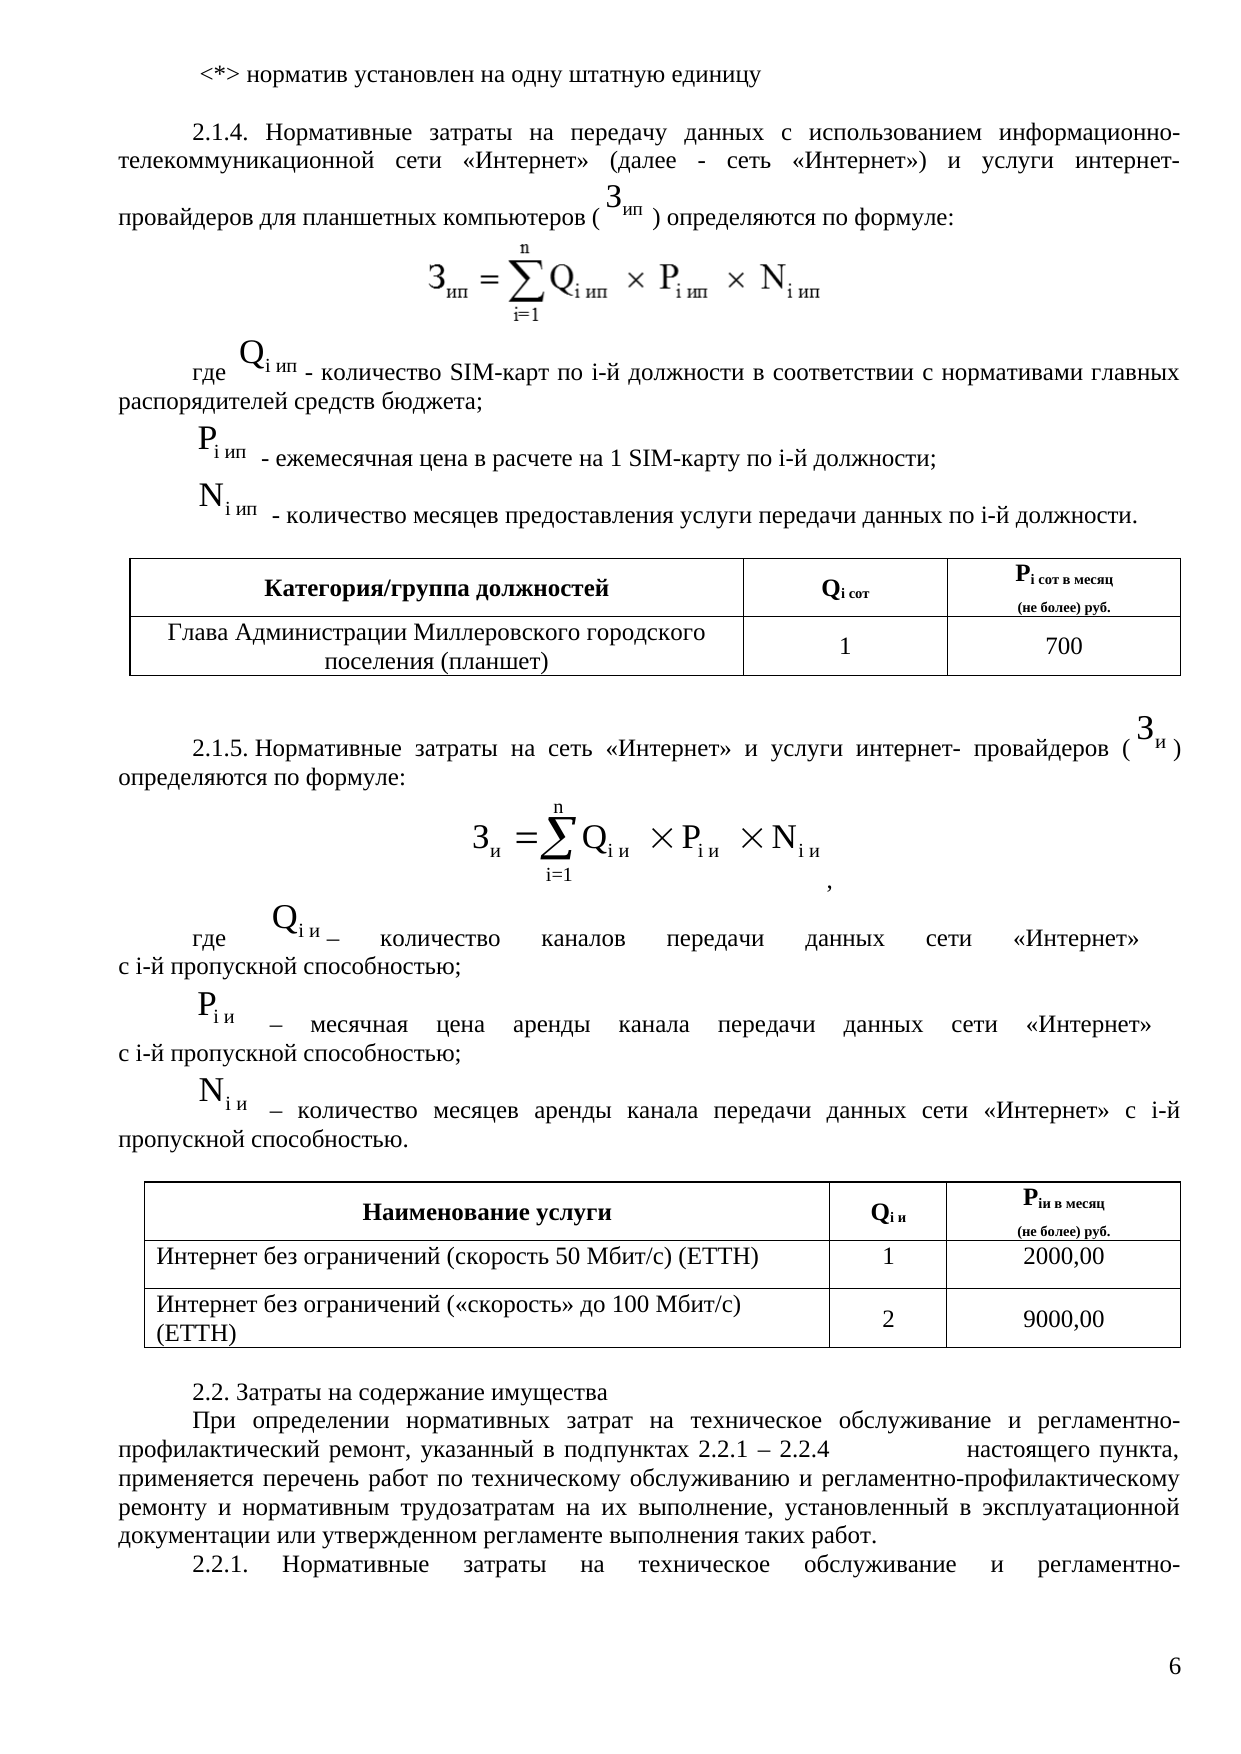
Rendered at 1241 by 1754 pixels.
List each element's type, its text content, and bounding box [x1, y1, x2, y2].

table_cell 2000,00 [947, 1241, 1180, 1288]
text – месячная цена аренды канала передачи данных сети «Интернет» с i-й пропускной способностью; [118, 980, 1181, 1066]
table_header Piи в месяц (не более) руб. [947, 1183, 1180, 1240]
table_header Qi сот [744, 559, 947, 616]
table_cell Глава Администрации Миллеровского городского поселения (планшет) [131, 617, 743, 674]
text – количество месяцев аренды канала передачи данных сети «Интернет» с i-й пропускной способностью. [118, 1066, 1181, 1153]
table_header Pi сот в месяц (не более) руб. [948, 559, 1180, 616]
text 2.2. Затраты на содержание имущества [118, 1377, 1181, 1405]
table_header Qi и [830, 1183, 946, 1240]
table_cell 1 [830, 1241, 946, 1288]
table_cell 2 [830, 1289, 946, 1347]
table_cell 1 [744, 617, 947, 674]
table_header Категория/группа должностей [131, 559, 743, 616]
table_header Наименование услуги [145, 1183, 829, 1240]
table_cell Интернет без ограничений («скорость» до 100 Мбит/с) (ЕТТН) [145, 1289, 829, 1347]
table_cell 9000,00 [947, 1289, 1180, 1347]
table_cell 700 [948, 617, 1180, 674]
table_cell Интернет без ограничений (скорость 50 Мбит/с) (ЕТТН) [145, 1241, 829, 1288]
text где - количество SIM-карт по i-й должности в соответствии с нормативами главных распорядителей средств бюджета; [118, 329, 1181, 415]
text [118, 1549, 1181, 1578]
picture [423, 231, 827, 329]
text 2.1.4. Нормативные затраты на передачу данных с использованием информационно-телекоммуникационной сети «Интернет» (далее - сеть «Интернет») и услуги интернет- провайдеров для планшетных компьютеров () определяются по формуле: [118, 117, 1181, 231]
text - количество месяцев предоставления услуги передачи данных по i-й должности. [118, 472, 1181, 529]
text 2.1.5. Нормативные затраты на сеть «Интернет» и услуги интернет- провайдеров () определяются по формуле: [118, 704, 1181, 791]
text , [118, 791, 1181, 894]
text где – количество каналов передачи данных сети «Интернет» с i-й пропускной способностью; [118, 894, 1181, 980]
text При определении нормативных затрат на техническое обслуживание и регламентно-профилактический ремонт, указанный в подпунктах 2.2.1 – 2.2.4 настоящего пункта, применяется перечень работ по техническому обслуживанию и регламентно-профилактическому ремонту и нормативным трудозатратам на их выполнение, установленный в эксплуатационной документации или утвержденном регламенте выполнения таких работ. [118, 1405, 1181, 1549]
text <*> норматив установлен на одну штатную единицу [118, 59, 1181, 88]
text - ежемесячная цена в расчете на 1 SIM-карту по i-й должности; [118, 415, 1181, 472]
